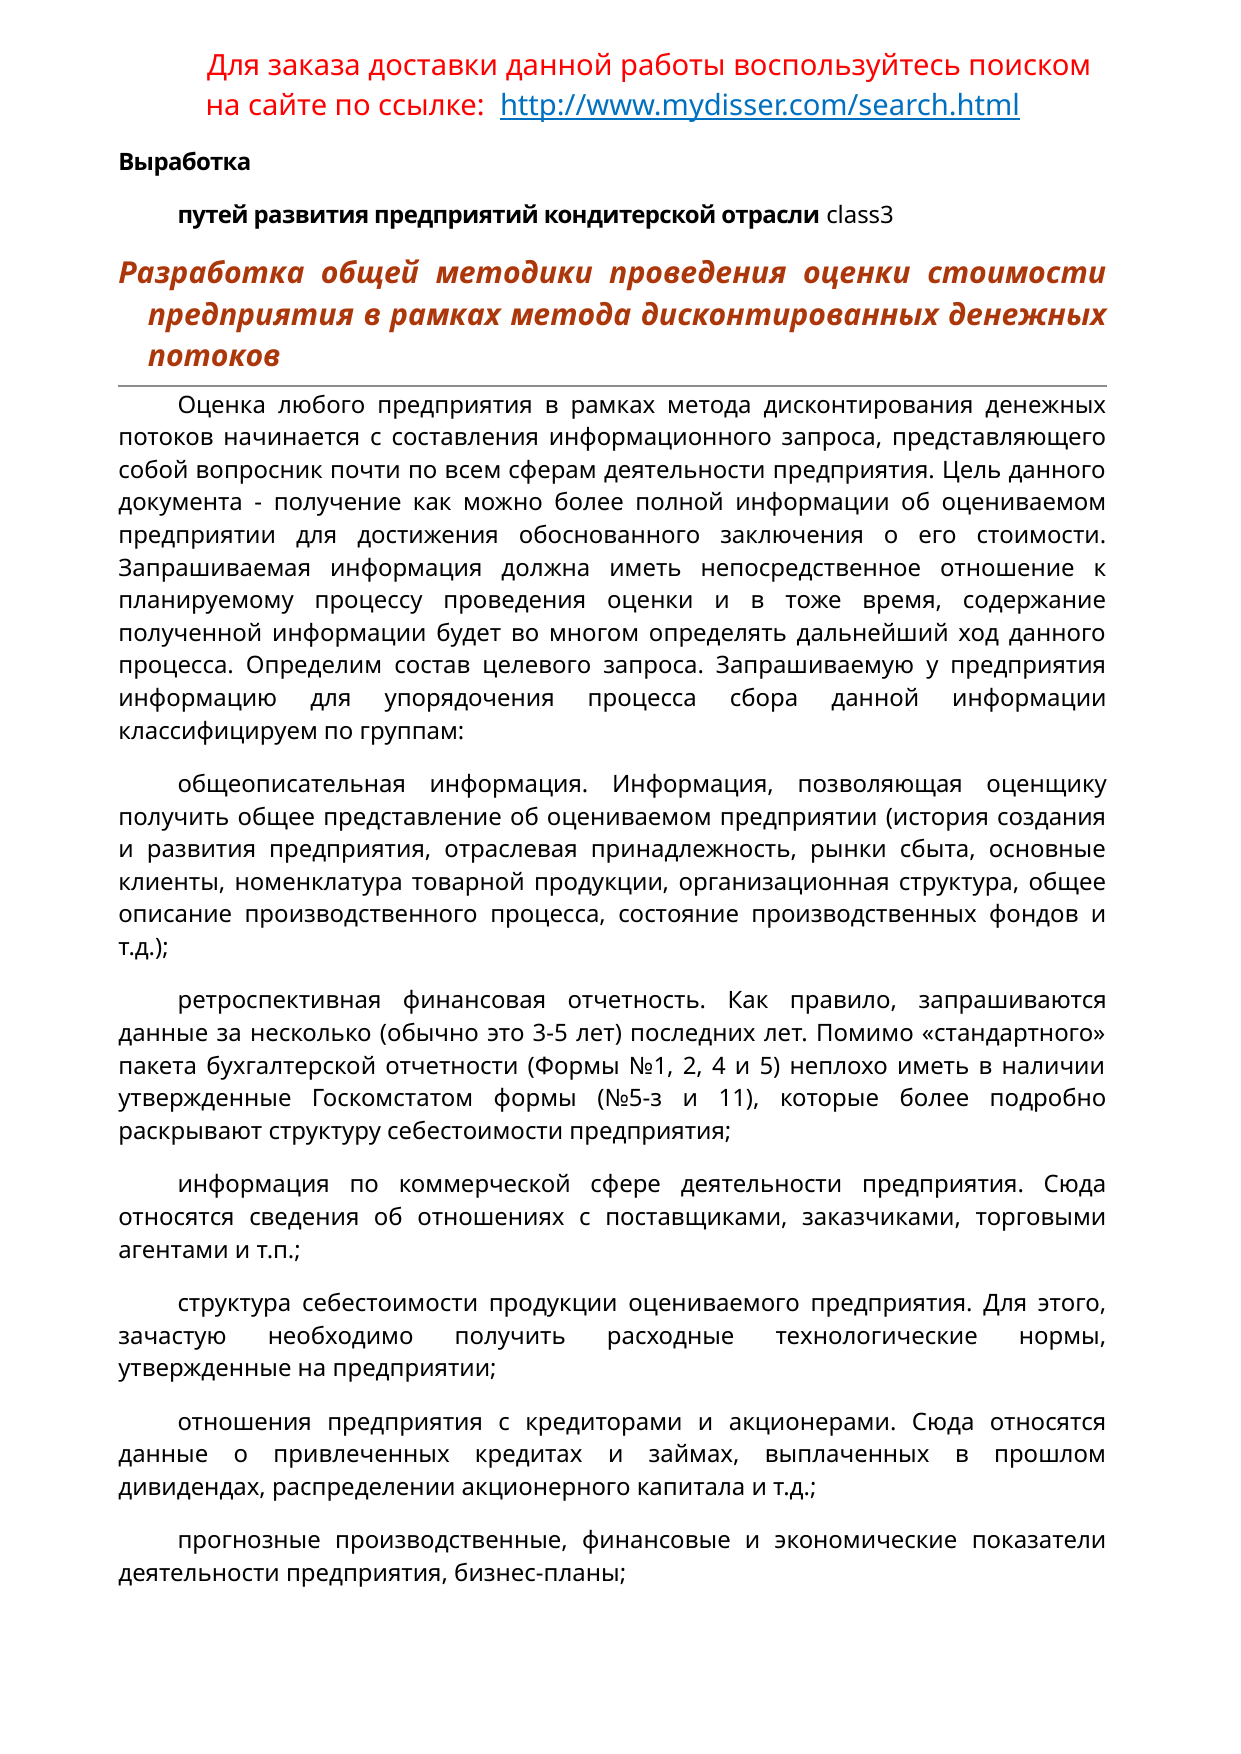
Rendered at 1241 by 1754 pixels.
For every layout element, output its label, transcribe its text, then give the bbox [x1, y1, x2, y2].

subtitle Разработка общей методики проведения оценки стоимости предприятия в рамках метода дисконтированных денежных потоков [118, 251, 1107, 385]
